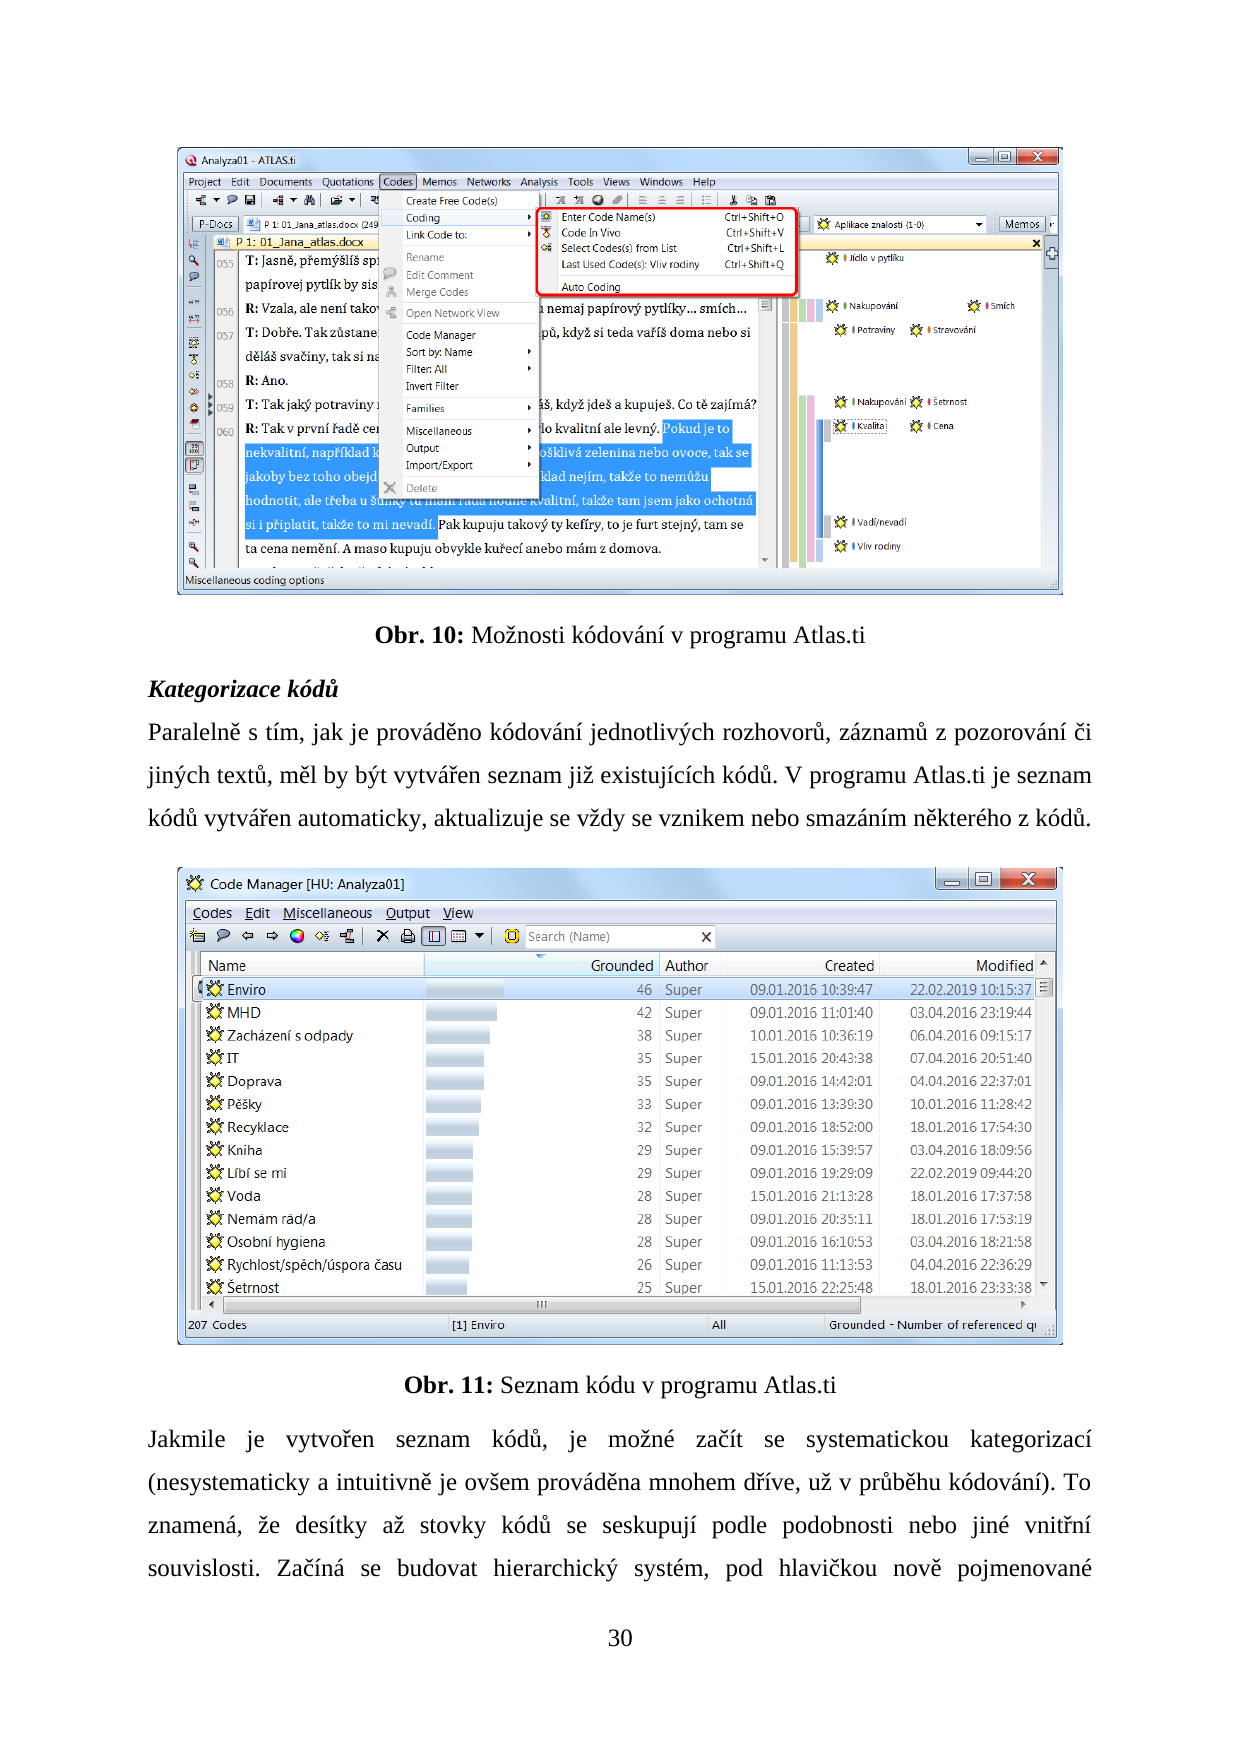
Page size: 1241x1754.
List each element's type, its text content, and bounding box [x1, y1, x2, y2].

subtitle Kategorizace kódů [148, 674, 1093, 702]
picture [177, 867, 1063, 1345]
text Paralelně s tím, jak je prováděno kódování jednotlivých rozhovorů, záznamů z pozorování či jiných textů, měl by být vytvářen seznam již existujících kódů. V programu Atlas.ti je seznam kódů vytvářen automaticky, aktualizuje se vždy se vznikem nebo smazáním některého z kódů. [148, 717, 1093, 832]
text Obr. 10: Možnosti kódování v programu Atlas.ti [148, 620, 1093, 648]
text Obr. 11: Seznam kódu v programu Atlas.ti [148, 1370, 1093, 1398]
picture [177, 147, 1063, 595]
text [148, 1424, 1093, 1582]
